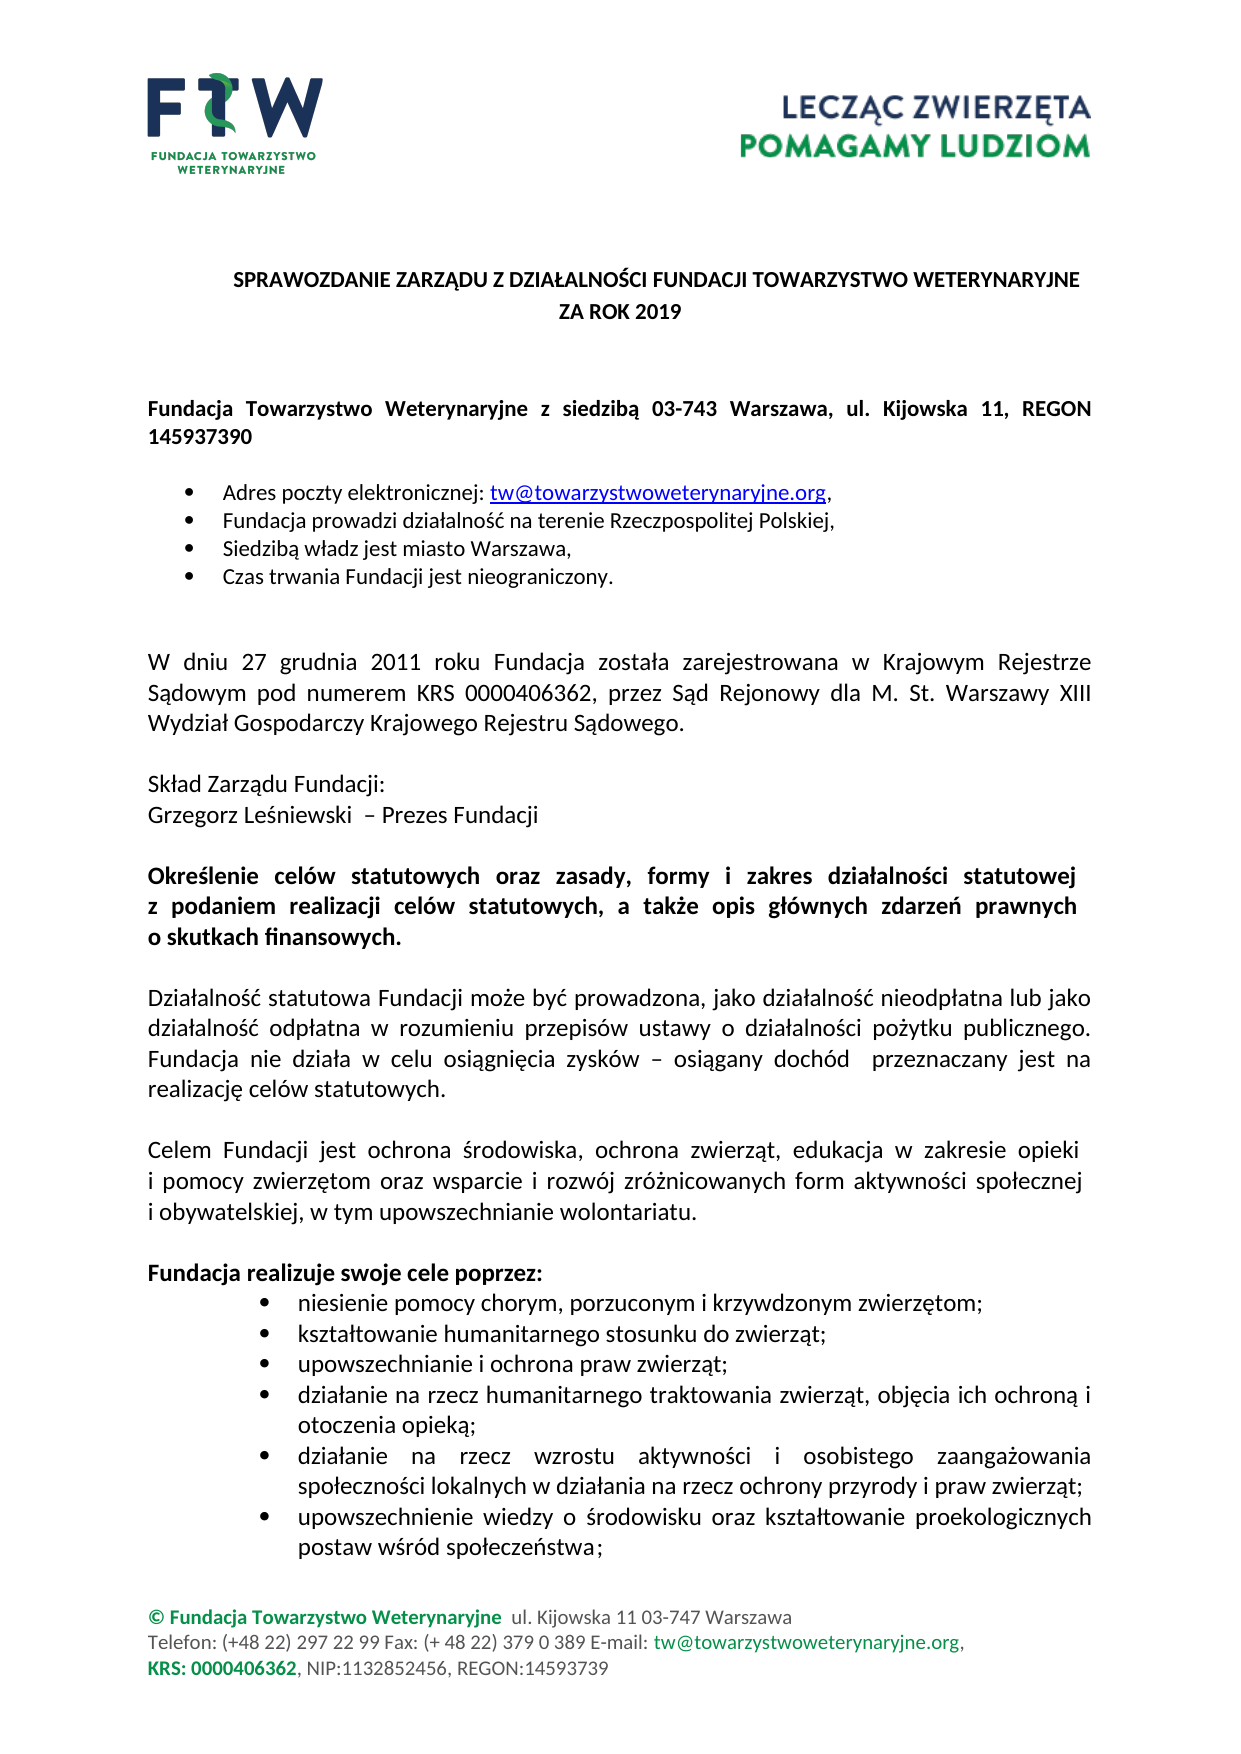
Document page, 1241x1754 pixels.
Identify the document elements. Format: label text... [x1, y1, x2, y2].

list kształtowanie humanitarnego stosunku do zwierząt; [260, 1318, 1093, 1348]
list upowszechnienie wiedzy o środowisku oraz kształtowanie proekologicznych postaw wśród społeczeństwa; [260, 1501, 1093, 1562]
text Skład Zarządu Fundacji: [148, 768, 1093, 799]
text W dniu 27 grudnia 2011 roku Fundacja została zarejestrowana w Krajowym Rejestrze Sądowym pod numerem KRS 0000406362, przez Sąd Rejonowy dla M. St. Warszawy XIII Wydział Gospodarczy Krajowego Rejestru Sądowego. [148, 646, 1093, 738]
list działanie na rzecz humanitarnego traktowania zwierząt, objęcia ich ochroną i otoczenia opieką; [260, 1379, 1093, 1440]
text Fundacja Towarzystwo Weterynaryjne z siedzibą 03-743 Warszawa, ul. Kijowska 11, REGON 145937390 [148, 394, 1093, 450]
text Celem Fundacji jest ochrona środowiska, ochrona zwierząt, edukacja w zakresie opieki i pomocy zwierzętom oraz wsparcie i rozwój zróżnicowanych form aktywności społecznej i obywatelskiej, w tym upowszechnianie wolontariatu. [148, 1134, 1093, 1226]
text Działalność statutowa Fundacji może być prowadzona, jako działalność nieodpłatna lub jako działalność odpłatna w rozumieniu przepisów ustawy o działalności pożytku publicznego. Fundacja nie działa w celu osiągnięcia zysków – osiągany dochód przeznaczany jest na realizację celów statutowych. [148, 982, 1093, 1104]
list działanie na rzecz wzrostu aktywności i osobistego zaangażowania społeczności lokalnych w działania na rzecz ochrony przyrody i praw zwierząt; [260, 1440, 1093, 1501]
list Czas trwania Fundacji jest nieograniczony. [185, 562, 1093, 590]
text Określenie celów statutowych oraz zasady, formy i zakres działalności statutowej z podaniem realizacji celów statutowych, a także opis głównych zdarzeń prawnych o skutkach finansowych. [148, 860, 1093, 951]
text Fundacja realizuje swoje cele poprzez: [148, 1257, 1093, 1287]
list Adres poczty elektronicznej: tw@towarzystwoweterynaryjne.org, [185, 478, 1093, 506]
picture [740, 80, 1091, 174]
list upowszechnianie i ochrona praw zwierząt; [260, 1348, 1093, 1379]
text SPRAWOZDANIE ZARZĄDU Z DZIAŁALNOŚCI FUNDACJI TOWARZYSTWO WETERYNARYJNE ZA ROK 2019 [148, 265, 1093, 326]
picture [147, 73, 323, 174]
list niesienie pomocy chorym, porzuconym i krzywdzonym zwierzętom; [260, 1287, 1093, 1318]
list Siedzibą władz jest miasto Warszawa, [185, 534, 1093, 562]
list Fundacja prowadzi działalność na terenie Rzeczpospolitej Polskiej, [185, 506, 1093, 534]
text Grzegorz Leśniewski – Prezes Fundacji [148, 799, 1093, 829]
